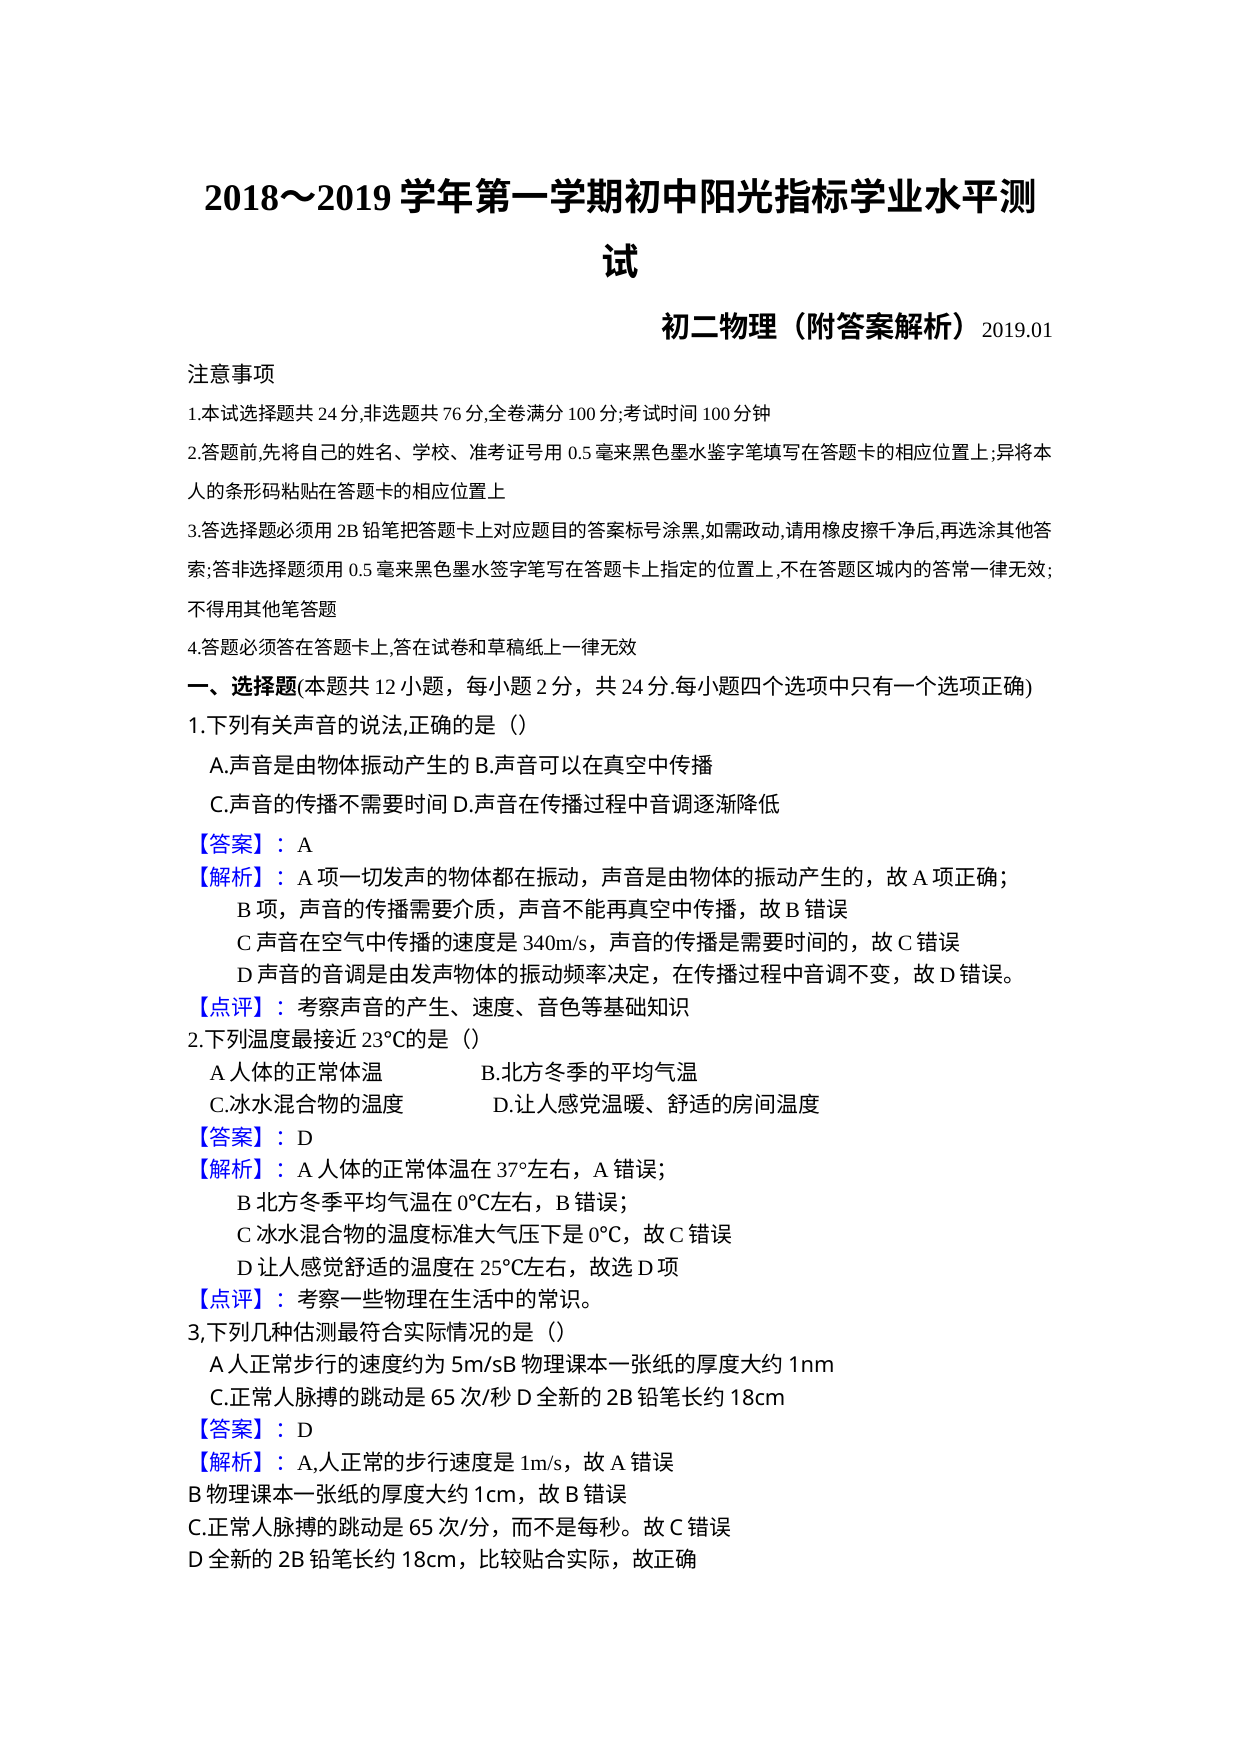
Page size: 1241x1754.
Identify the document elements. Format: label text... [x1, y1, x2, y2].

text 【解析】：A人体的正常体温在37°左右，A错误； [187, 1152, 1053, 1184]
text D声音的音调是由发声物体的振动频率决定，在传播过程中音调不变，故D错误。 [187, 957, 1053, 989]
text 3,下列几种估测最符合实际情况的是（） [187, 1314, 1053, 1347]
text A.声音是由物体振动产生的B.声音可以在真空中传播 [187, 748, 1053, 780]
text 【答案】：A [187, 827, 1053, 859]
text 一、选择题(本题共12小题，每小题2分，共24分.每小题四个选项中只有一个选项正确) [187, 669, 1053, 701]
text 注意事项 [187, 357, 1053, 389]
text C冰水混合物的温度标准大气压下是0℃，故C错误 [187, 1217, 1053, 1249]
text B北方冬季平均气温在0℃左右，B错误； [187, 1184, 1053, 1217]
text 3.答选择题必须用2B铅笔把答题卡上对应题目的答案标号涂黑,如需政动,请用橡皮擦千净后,再选涂其他答索;答非选择题须用0.5毫来黑色墨水签字笔写在答题卡上指定的位置上,不在答题区城内的答常一律无效;不得用其他笔答题 [187, 513, 1053, 624]
text D全新的2B铅笔长约18cm，比较贴合实际，故正确 [187, 1542, 1053, 1574]
text B物理课本一张纸的厚度大约1cm，故B错误 [187, 1477, 1053, 1509]
text C声音在空气中传播的速度是340m/s，声音的传播是需要时间的，故C错误 [187, 924, 1053, 957]
text 2018～2019学年第一学期初中阳光指标学业水平测试 [187, 162, 1053, 292]
text A人正常步行的速度约为5m/sB物理课本一张纸的厚度大约1nm [187, 1347, 1053, 1379]
text C.正常人脉搏的跳动是65次/秒D全新的2B铅笔长约18cm [187, 1379, 1053, 1412]
text 【点评】：考察声音的产生、速度、音色等基础知识 [187, 989, 1053, 1022]
text 初二物理（附答案解析）2019.01 [187, 292, 1053, 357]
text 【解析】：A项一切发声的物体都在振动，声音是由物体的振动产生的，故A项正确； [187, 859, 1053, 892]
text 2.答题前,先将自己的姓名、学校、准考证号用0.5毫来黑色墨水鉴字笔填写在答题卡的相应位置上;异将本人的条形码粘贴在答题卡的相应位置上 [187, 435, 1053, 507]
text A人体的正常体温 B.北方冬季的平均气温 [187, 1054, 1053, 1087]
text 1.下列有关声音的说法,正确的是（） [187, 708, 1053, 741]
text 2.下列温度最接近23℃的是（） [187, 1022, 1053, 1054]
text 【答案】：D [187, 1119, 1053, 1152]
text B项，声音的传播需要介质，声音不能再真空中传播，故B错误 [187, 892, 1053, 924]
text C.冰水混合物的温度 D.让人感党温暖、舒适的房间温度 [187, 1087, 1053, 1119]
text 【答案】：D [187, 1412, 1053, 1444]
text C.正常人脉搏的跳动是65次/分，而不是每秒。故C错误 [187, 1509, 1053, 1542]
text 4.答题必须答在答题卡上,答在试卷和草稿纸上一律无效 [187, 630, 1053, 663]
text 【点评】：考察一些物理在生活中的常识。 [187, 1282, 1053, 1314]
text 1.本试选择题共24分,非选题共76分,全卷满分100分;考试时间100分钟 [187, 396, 1053, 429]
text C.声音的传播不需要时间D.声音在传播过程中音调逐渐降低 [187, 787, 1053, 820]
text 【解析】：A,人正常的步行速度是1m/s，故A错误 [187, 1444, 1053, 1477]
text D让人感觉舒适的温度在25℃左右，故选D项 [187, 1249, 1053, 1282]
